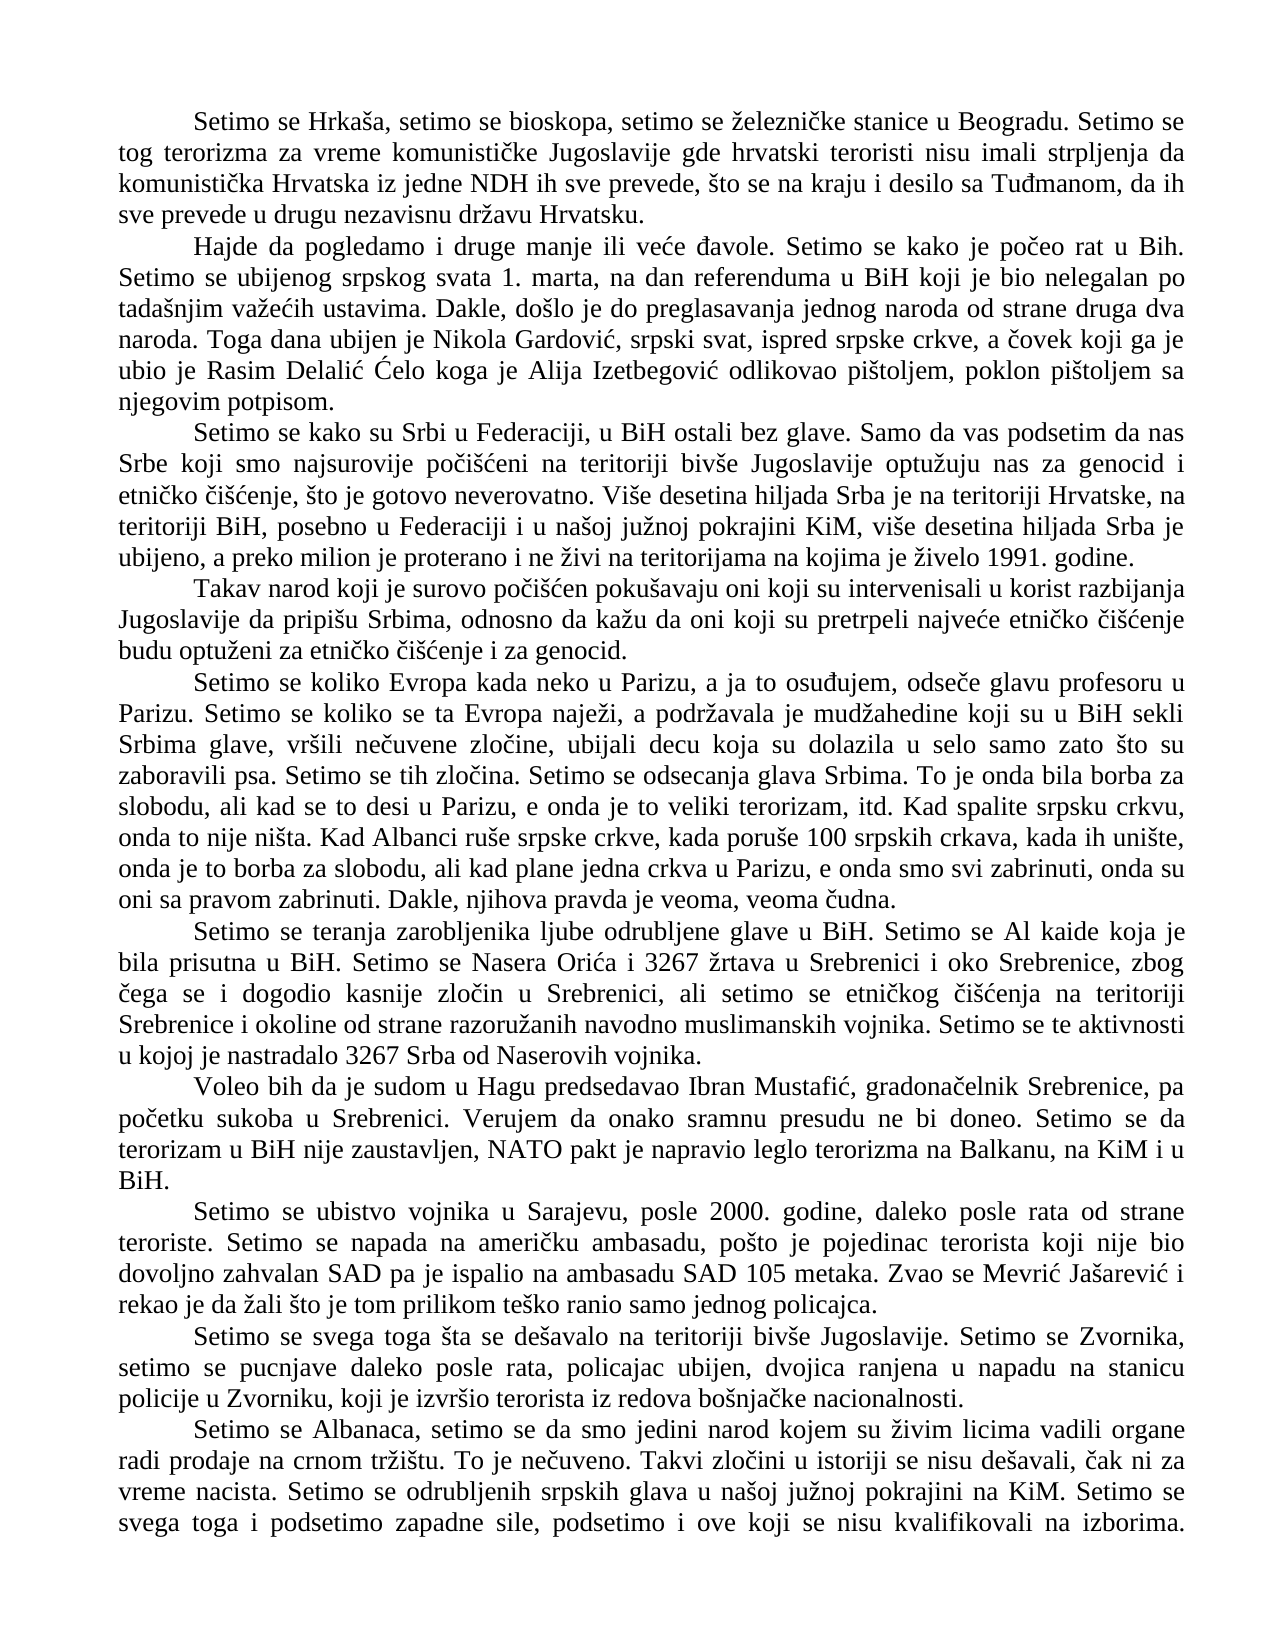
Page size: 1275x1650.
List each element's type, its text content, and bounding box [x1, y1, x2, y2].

text Setimo se Hrkaša, setimo se bioskopa, setimo se železničke stanice u Beogradu. Setimo se tog terorizma za vreme komunističke Jugoslavije gde hrvatski teroristi nisu imali strpljenja da komunistička Hrvatska iz jedne NDH ih sve prevede, što se na kraju i desilo sa Tuđmanom, da ih sve prevede u drugu nezavisnu državu Hrvatsku. [118, 105, 1186, 229]
text Setimo se teranja zarobljenika ljube odrubljene glave u BiH. Setimo se Al kaide koja je bila prisutna u BiH. Setimo se Nasera Orića i 3267 žrtava u Srebrenici i oko Srebrenice, zbog čega se i dogodio kasnije zločin u Srebrenici, ali setimo se etničkog čišćenja na teritoriji Srebrenice i okoline od strane razoružanih navodno muslimanskih vojnika. Setimo se te aktivnosti u kojoj je nastradalo 3267 Srba od Naserovih vojnika. [118, 915, 1186, 1071]
text Hajde da pogledamo i druge manje ili veće đavole. Setimo se kako je počeo rat u Bih. Setimo se ubijenog srpskog svata 1. marta, na dan referenduma u BiH koji je bio nelegalan po tadašnjim važećih ustavima. Dakle, došlo je do preglasavanja jednog naroda od strane druga dva naroda. Toga dana ubijen je Nikola Gardović, srpski svat, ispred srpske crkve, a čovek koji ga je ubio je Rasim Delalić Ćelo koga je Alija Izetbegović odlikovao pištoljem, poklon pištoljem sa njegovim potpisom. [118, 229, 1186, 416]
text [118, 1413, 1186, 1538]
text Setimo se svega toga šta se dešavalo na teritoriji bivše Jugoslavije. Setimo se Zvornika, setimo se pucnjave daleko posle rata, policajac ubijen, dvojica ranjena u napadu na stanicu policije u Zvorniku, koji je izvršio terorista iz redova bošnjačke nacionalnosti. [118, 1320, 1186, 1413]
text Setimo se koliko Evropa kada neko u Parizu, a ja to osuđujem, odseče glavu profesoru u Parizu. Setimo se koliko se ta Evropa naježi, a podržavala je mudžahedine koji su u BiH sekli Srbima glave, vršili nečuvene zločine, ubijali decu koja su dolazila u selo samo zato što su zaboravili psa. Setimo se tih zločina. Setimo se odsecanja glava Srbima. To je onda bila borba za slobodu, ali kad se to desi u Parizu, e onda je to veliki terorizam, itd. Kad spalite srpsku crkvu, onda to nije ništa. Kad Albanci ruše srpske crkve, kada poruše 100 srpskih crkava, kada ih unište, onda je to borba za slobodu, ali kad plane jedna crkva u Parizu, e onda smo svi zabrinuti, onda su oni sa pravom zabrinuti. Dakle, njihova pravda je veoma, veoma čudna. [118, 666, 1186, 915]
text Setimo se kako su Srbi u Federaciji, u BiH ostali bez glave. Samo da vas podsetim da nas Srbe koji smo najsurovije počišćeni na teritoriji bivše Jugoslavije optužuju nas za genocid i etničko čišćenje, što je gotovo neverovatno. Više desetina hiljada Srba je na teritoriji Hrvatske, na teritoriji BiH, posebno u Federaciji i u našoj južnoj pokrajini KiM, više desetina hiljada Srba je ubijeno, a preko milion je proterano i ne živi na teritorijama na kojima je živelo 1991. godine. [118, 416, 1186, 572]
text Setimo se ubistvo vojnika u Sarajevu, posle 2000. godine, daleko posle rata od strane teroriste. Setimo se napada na američku ambasadu, pošto je pojedinac terorista koji nije bio dovoljno zahvalan SAD pa je ispalio na ambasadu SAD 105 metaka. Zvao se Mevrić Jašarević i rekao je da žali što je tom prilikom teško ranio samo jednog policajca. [118, 1195, 1186, 1320]
text Voleo bih da je sudom u Hagu predsedavao Ibran Mustafić, gradonačelnik Srebrenice, pa početku sukoba u Srebrenici. Verujem da onako sramnu presudu ne bi doneo. Setimo se da terorizam u BiH nije zaustavljen, NATO pakt je napravio leglo terorizma na Balkanu, na KiM i u BiH. [118, 1071, 1186, 1195]
text Takav narod koji je surovo počišćen pokušavaju oni koji su intervenisali u korist razbijanja Jugoslavije da pripišu Srbima, odnosno da kažu da oni koji su pretrpeli najveće etničko čišćenje budu optuženi za etničko čišćenje i za genocid. [118, 572, 1186, 666]
